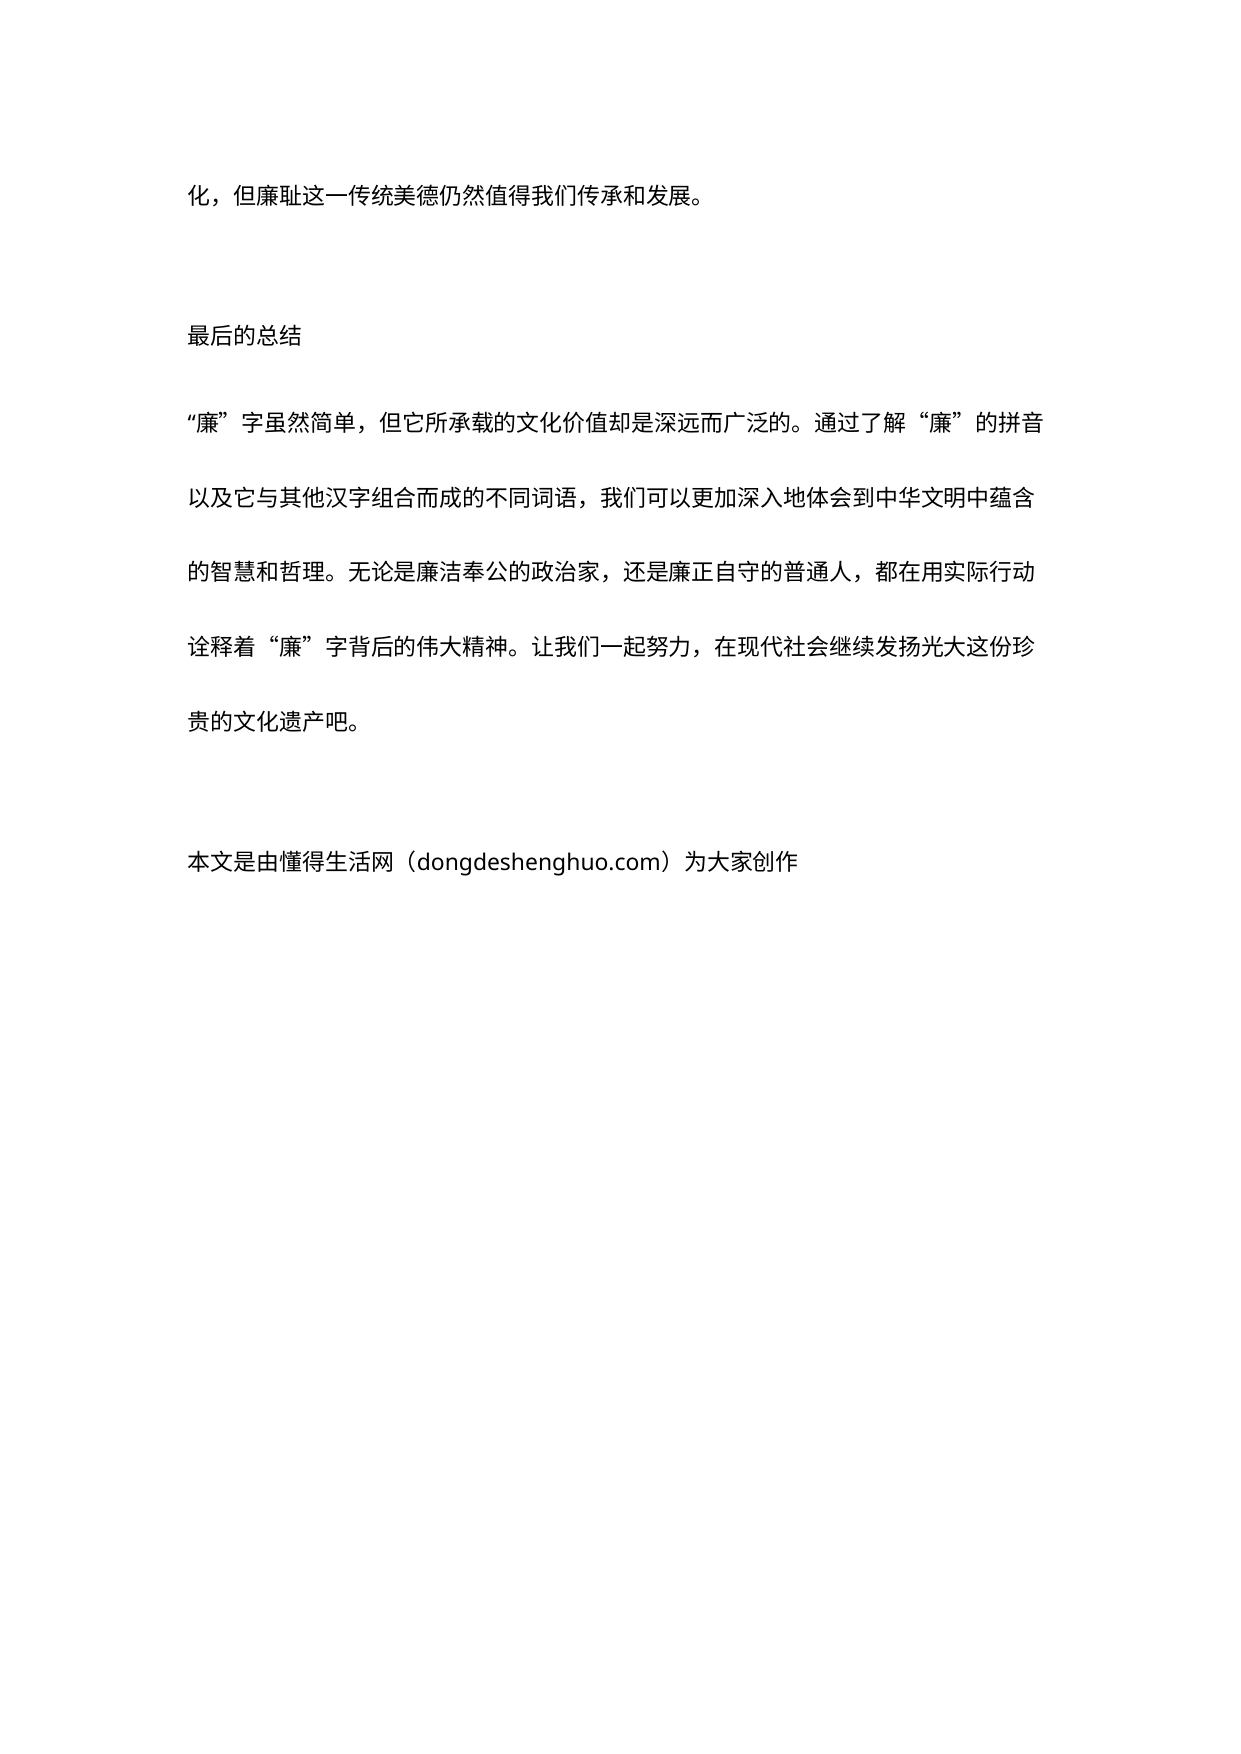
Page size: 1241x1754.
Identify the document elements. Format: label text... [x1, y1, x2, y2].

text 最后的总结 [187, 302, 1053, 367]
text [187, 162, 1053, 227]
text “廉”字虽然简单，但它所承载的文化价值却是深远而广泛的。通过了解“廉”的拼音以及它与其他汉字组合而成的不同词语，我们可以更加深入地体会到中华文明中蕴含的智慧和哲理。无论是廉洁奉公的政治家，还是廉正自守的普通人，都在用实际行动诠释着“廉”字背后的伟大精神。让我们一起努力，在现代社会继续发扬光大这份珍贵的文化遗产吧。 [187, 389, 1053, 753]
text 本文是由懂得生活网（dongdeshenghuo.com）为大家创作 [187, 828, 1053, 893]
